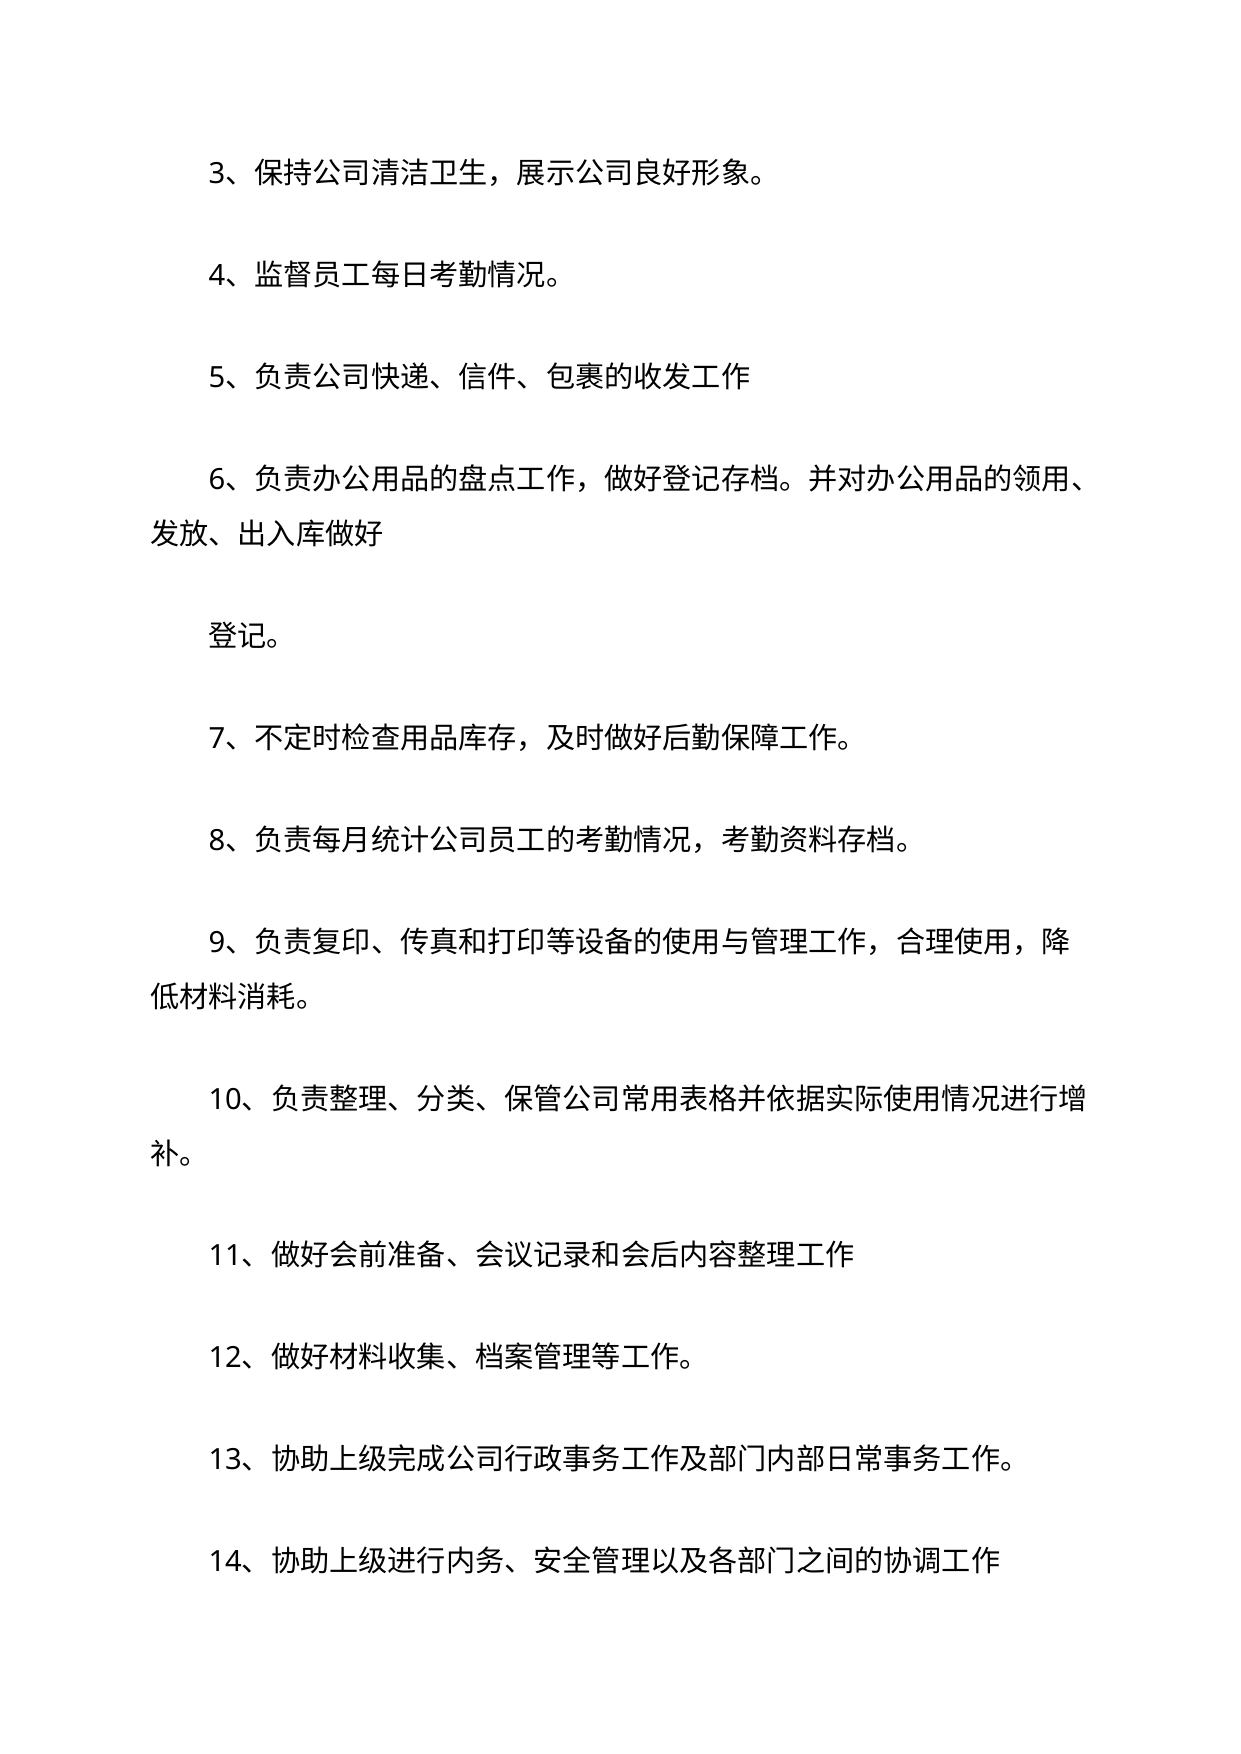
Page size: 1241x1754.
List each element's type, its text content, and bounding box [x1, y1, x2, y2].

text 11、做好会前准备、会议记录和会后内容整理工作 [150, 1232, 1090, 1274]
text 13、协助上级完成公司行政事务工作及部门内部日常事务工作。 [150, 1436, 1090, 1478]
text 4、监督员工每日考勤情况。 [150, 252, 1090, 294]
text 7、不定时检查用品库存，及时做好后勤保障工作。 [150, 714, 1090, 757]
text 14、协助上级进行内务、安全管理以及各部门之间的协调工作 [150, 1538, 1090, 1580]
text 5、负责公司快递、信件、包裹的收发工作 [150, 354, 1090, 396]
text 10、负责整理、分类、保管公司常用表格并依据实际使用情况进行增补。 [150, 1075, 1090, 1172]
text 8、负责每月统计公司员工的考勤情况，考勤资料存档。 [150, 816, 1090, 859]
text 3、保持公司清洁卫生，展示公司良好形象。 [150, 150, 1090, 192]
text 9、负责复印、传真和打印等设备的使用与管理工作，合理使用，降低材料消耗。 [150, 918, 1090, 1016]
text 登记。 [150, 613, 1090, 655]
text 6、负责办公用品的盘点工作，做好登记存档。并对办公用品的领用、发放、出入库做好 [150, 456, 1090, 553]
text 12、做好材料收集、档案管理等工作。 [150, 1334, 1090, 1376]
